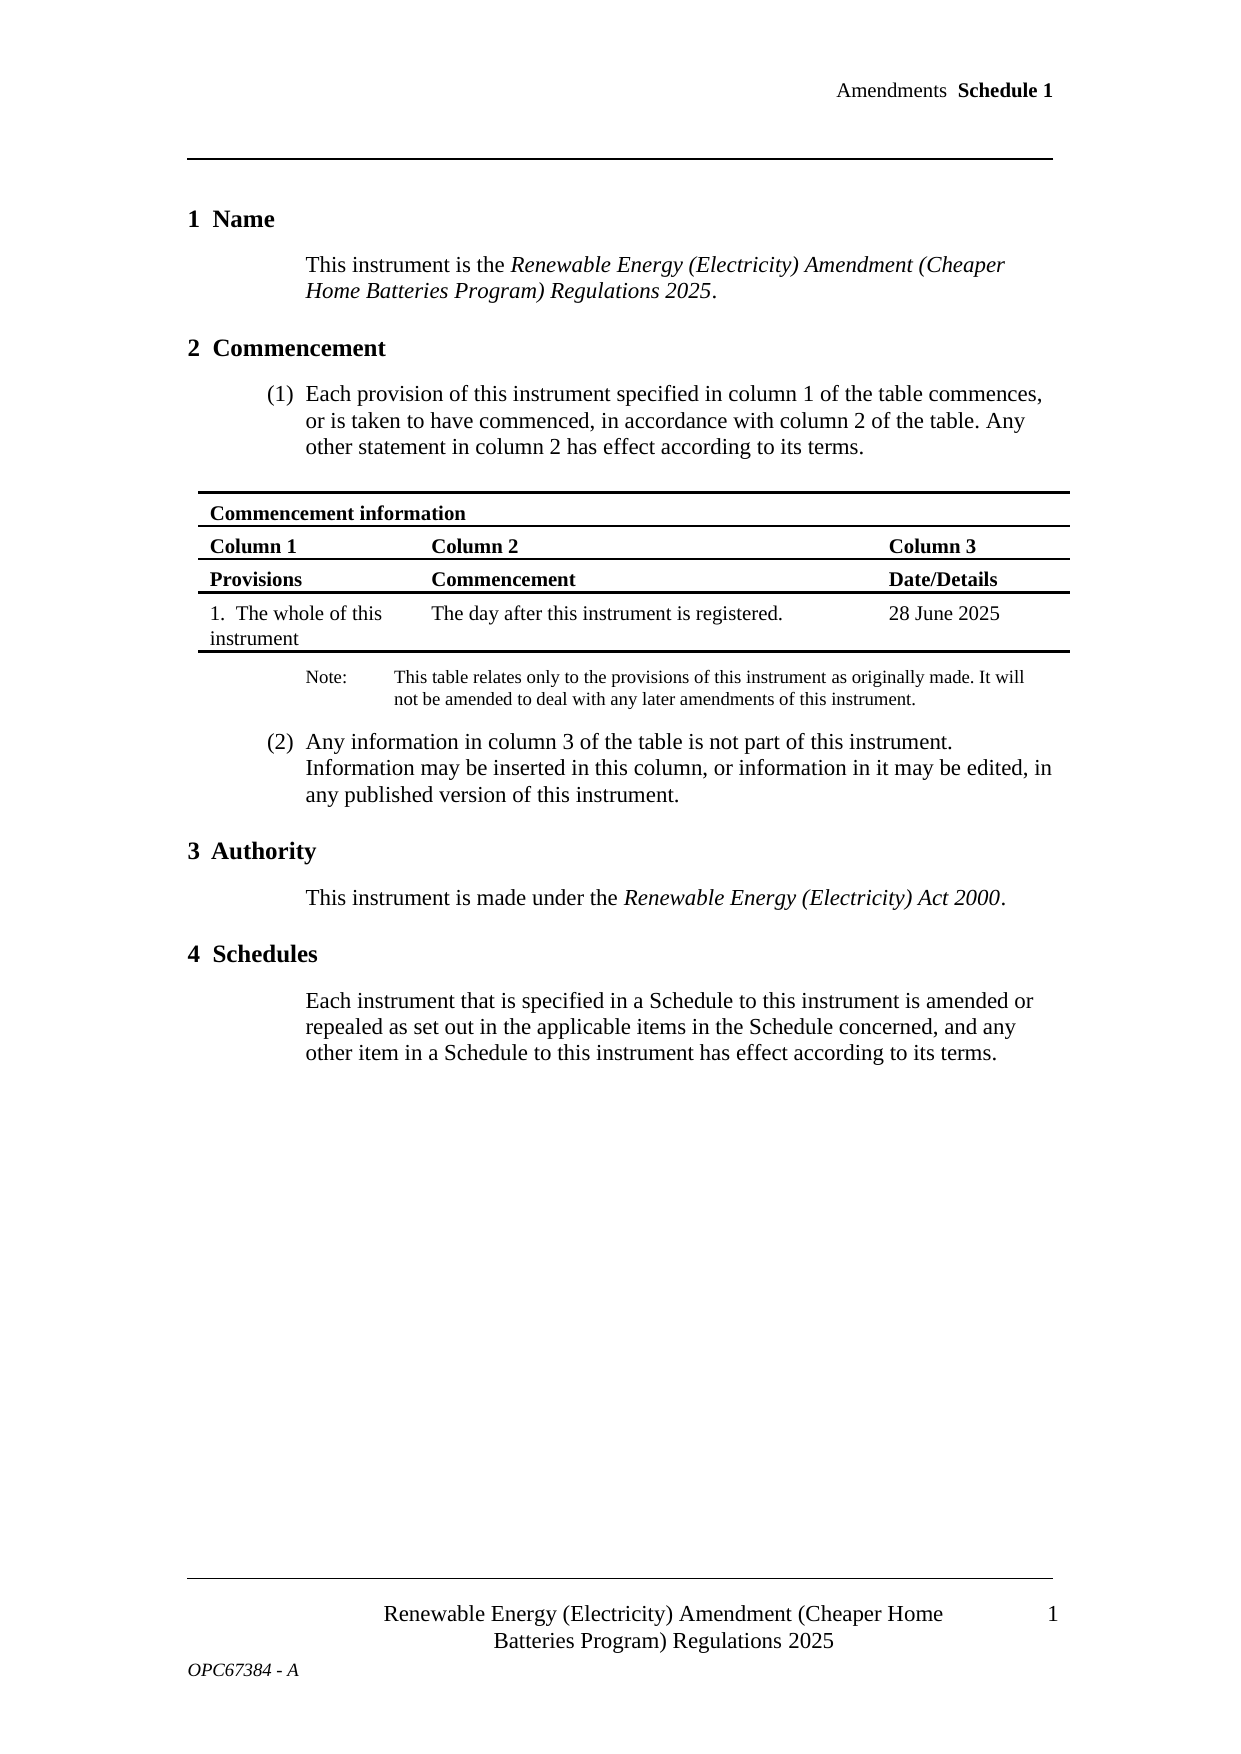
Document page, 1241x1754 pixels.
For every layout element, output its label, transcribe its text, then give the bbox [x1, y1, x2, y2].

table_cell 1. The whole of this instrument [198, 594, 420, 650]
table_header Commencement information [198, 494, 1069, 525]
table_cell Column 3 [878, 527, 1069, 558]
text This instrument is made under the Renewable Energy (Electricity) Act 2000. [187, 884, 1053, 910]
text 1 Name [187, 204, 1053, 232]
text 4 Schedules [187, 939, 1053, 968]
text 2 Commencement [187, 333, 1053, 362]
table_cell 28 June 2025 [878, 594, 1069, 650]
table_cell Column 2 [420, 527, 878, 558]
text This instrument is the Renewable Energy (Electricity) Amendment (Cheaper Home Batteries Program) Regulations 2025. [187, 251, 1053, 304]
table_cell Commencement [420, 560, 878, 591]
table_cell Column 1 [198, 527, 420, 558]
text (2) Any information in column 3 of the table is not part of this instrument. Information may be inserted in this column, or information in it may be edited, in any published version of this instrument. [187, 728, 1053, 807]
table_cell The day after this instrument is registered. [420, 594, 878, 650]
text (1) Each provision of this instrument specified in column 1 of the table commences, or is taken to have commenced, in accordance with column 2 of the table. Any other statement in column 2 has effect according to its terms. [187, 381, 1053, 459]
text Each instrument that is specified in a Schedule to this instrument is amended or repealed as set out in the applicable items in the Schedule concerned, and any other item in a Schedule to this instrument has effect according to its terms. [187, 987, 1053, 1066]
table_cell Provisions [198, 560, 420, 591]
text 3 Authority [187, 836, 1053, 865]
text Note: This table relates only to the provisions of this instrument as originally made. It will not be amended to deal with any later amendments of this instrument. [305, 666, 1053, 709]
table_cell Date/Details [878, 560, 1069, 591]
